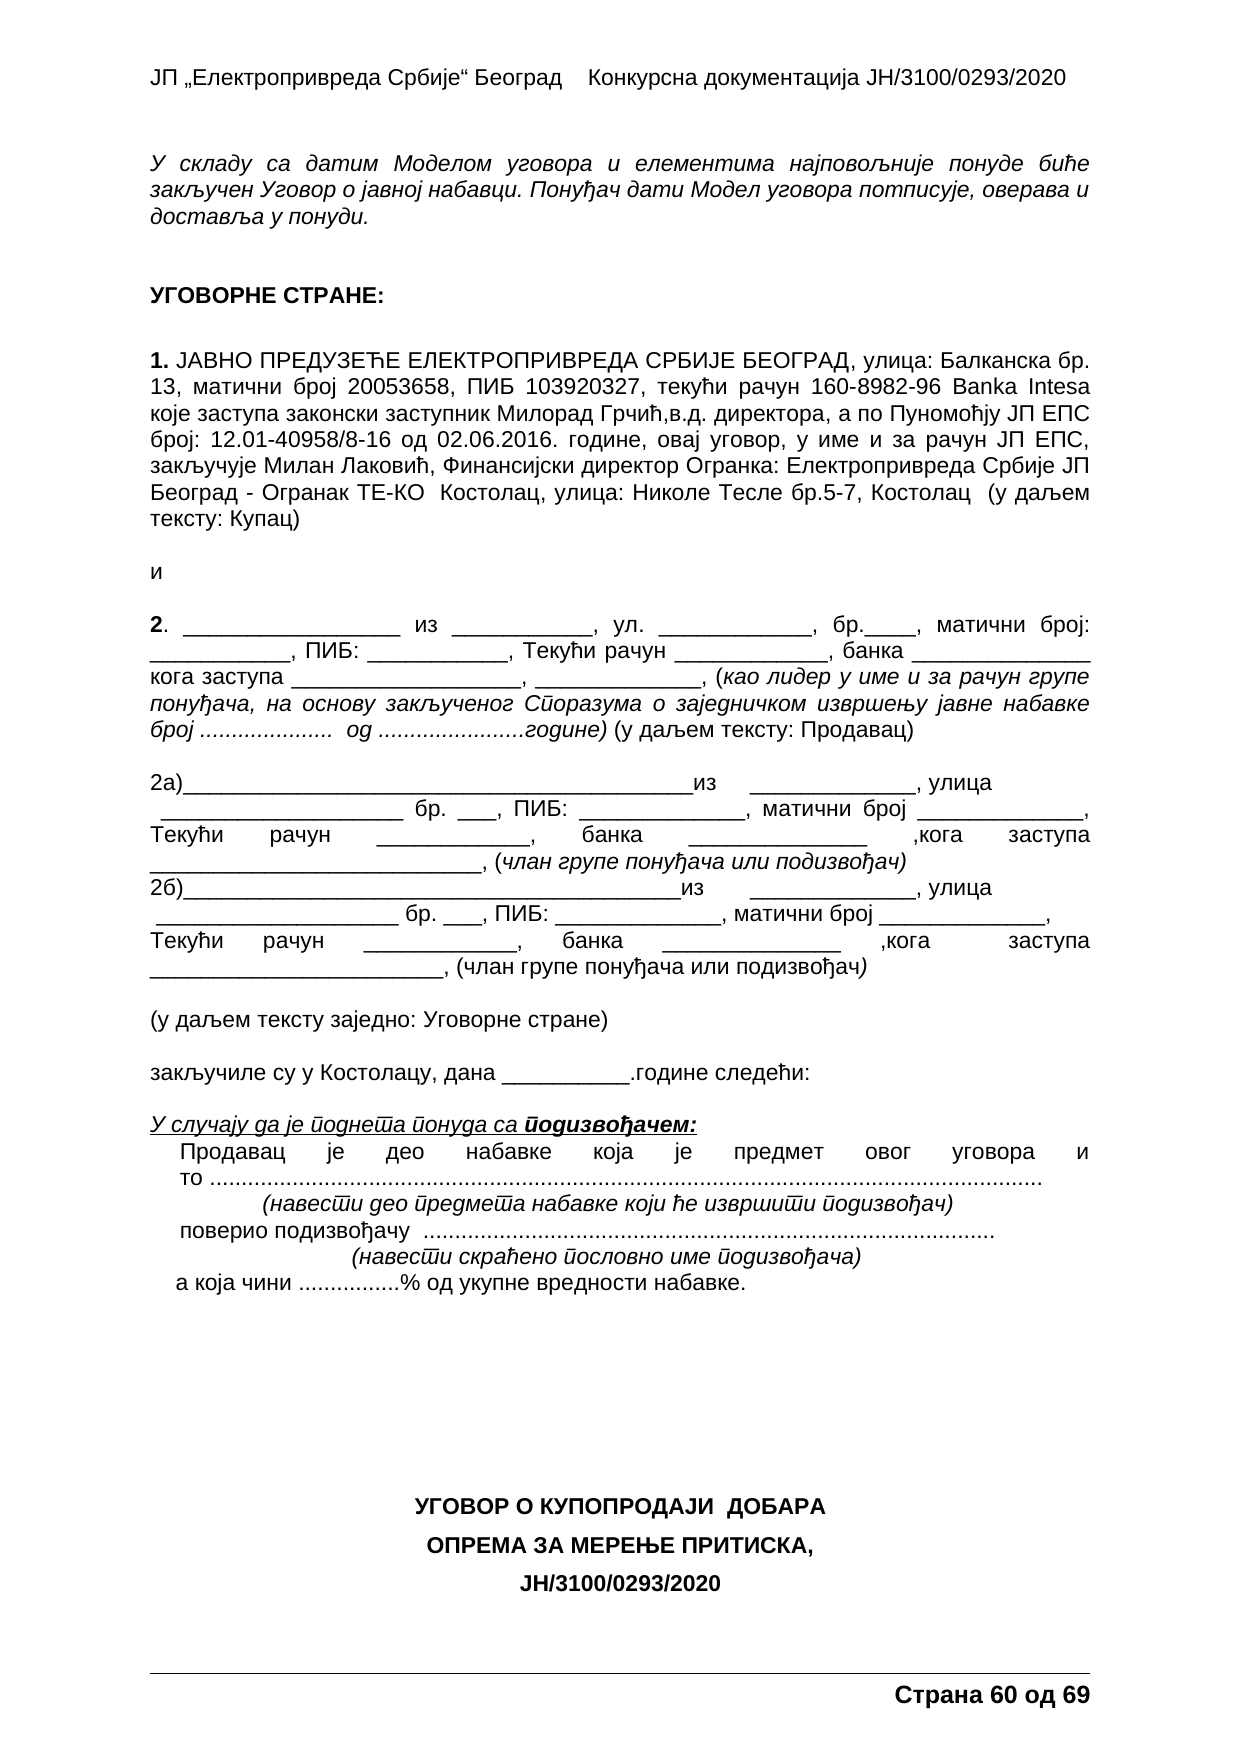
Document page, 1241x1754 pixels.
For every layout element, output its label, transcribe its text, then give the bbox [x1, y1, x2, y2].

text (у даљем тексту заједно: Уговорне стране) [150, 1006, 1090, 1032]
text и [150, 558, 1090, 584]
text Продавац је део набавке која је предмет овог уговора и то ................................................................................................................................... [179, 1138, 1090, 1190]
text (навести део предмета набавке који ће извршити подизвођач) [179, 1190, 1090, 1217]
text ___________________ бр. ___, ПИБ: _____________, матични број _____________, Текући рачун ____________, банка ______________ ,кога заступа __________________________, (члан групе понуђача или подизвођач) [150, 795, 1090, 874]
text 2а)________________________________________из _____________, улица [150, 769, 1090, 795]
text 1. ЈАВНО ПРЕДУЗЕЋЕ ЕЛЕКТРОПРИВРЕДА СРБИЈЕ БЕОГРАД, улица: Балканска бр. 13, матични број 20053658, ПИБ 103920327, текући рачун 160-8982-96 Banka Intesа које заступа законски заступник Милорад Грчић,в.д. директора, а по Пуномоћју ЈП ЕПС број: 12.01-40958/8-16 од 02.06.2016. године, овај уговор, у име и за рачун ЈП ЕПС, закључује Милан Лаковић, Финансијски директор Огранка: Eлeктрoприврeдa Србиje ЈП Бeoгрaд - Огрaнaк ТЕ-КО Костолац, улица: Николе Тесле бр.5-7, Костолац (у даљем тексту: Купац) [150, 347, 1090, 531]
text 2б)_______________________________________из _____________, улица [150, 874, 1090, 900]
text ___________________ бр. ___, ПИБ: _____________, матични број _____________, [150, 900, 1090, 927]
text 2. _________________ из ___________, ул. ____________, бр.____, матични број: ___________, ПИБ: ___________, Текући рачун ____________, банка ______________ кога заступа __________________, _____________, (као лидер у име и за рачун групе понуђача, на основу закљученог Споразума о заједничком извршењу јавне набавке број ..................... од .......................године) (у даљем тексту: Продавац) [150, 611, 1090, 742]
text поверио подизвођачу .......................................................................................... [179, 1217, 1090, 1243]
text У складу са датим Моделом уговора и елементима најповољније понуде биће закључен Уговор о јавној набавци. Понуђач дати Модел уговора потписује, оверава и доставља у понуди. [150, 150, 1090, 229]
text закључиле су у Костолацу, дана __________.године следећи: [150, 1058, 1090, 1085]
text а која чини ................% од укупне вредности набавке. [150, 1269, 1090, 1296]
text ЈН/3100/0293/2020 [150, 1570, 1090, 1597]
text У случају да је поднета понуда са подизвођачем: [150, 1111, 1090, 1138]
text ОПРЕМА ЗА МЕРЕЊЕ ПРИТИСКА, [150, 1532, 1090, 1558]
text Текући рачун ____________, банка ______________ ,кога заступа _______________________, (члан групе понуђача или подизвођач) [150, 927, 1090, 979]
text (навести скраћено пословно име подизвођача) [179, 1243, 1090, 1269]
text УГОВОР О КУПОПРОДАЈИ ДОБАРА [150, 1493, 1090, 1519]
text УГОВОРНЕ СТРАНЕ: [150, 282, 1090, 308]
